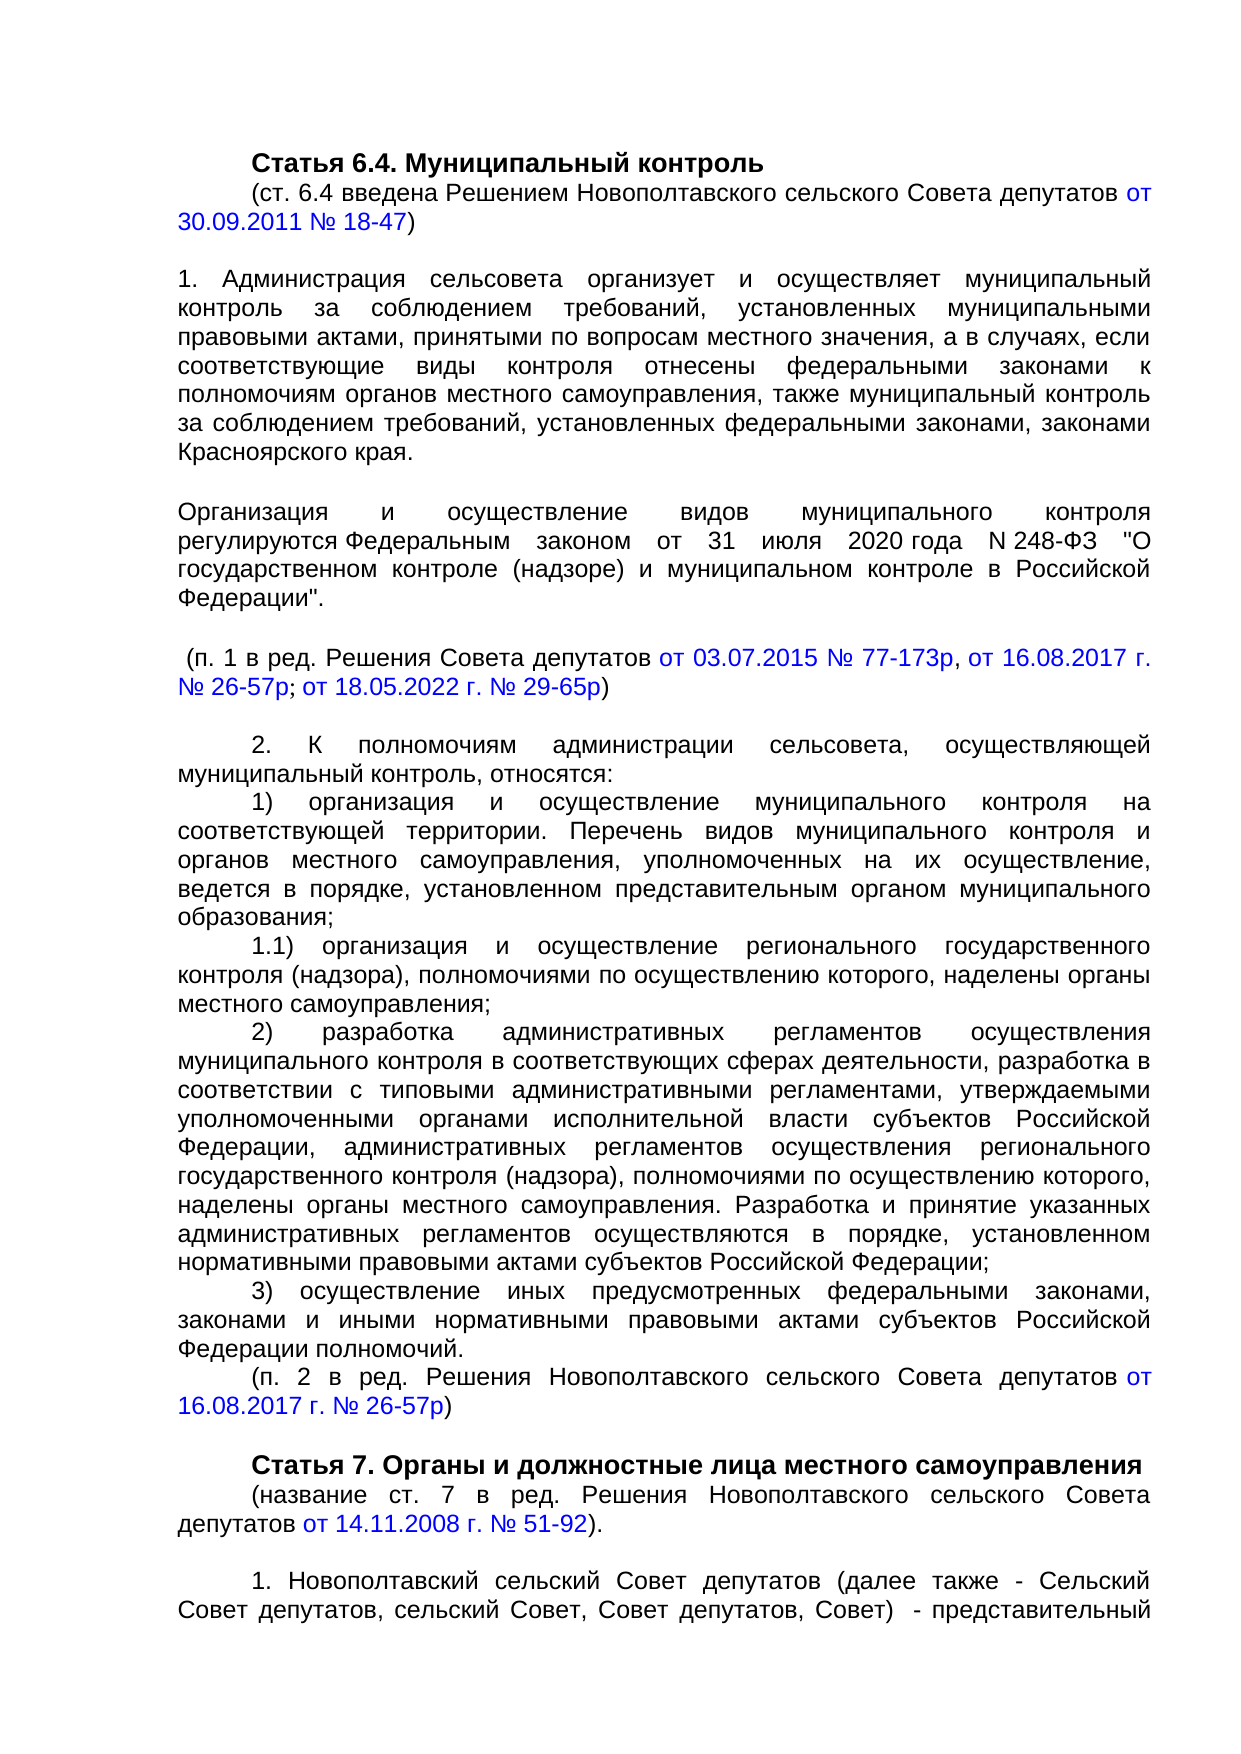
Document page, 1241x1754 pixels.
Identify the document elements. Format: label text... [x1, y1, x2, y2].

text (ст. 6.4 введена Решением Новополтавского сельского Совета депутатов от 30.09.2011 № 18-47) [177, 178, 1152, 236]
text Организация и осуществление видов муниципального контроля регулируются Федеральным законом от 31 июля 2020 года N 248-ФЗ "О государственном контроле (надзоре) и муниципальном контроле в Российской Федерации". [177, 497, 1152, 612]
text 1.1) организация и осуществление регионального государственного контроля (надзора), полномочиями по осуществлению которого, наделены органы местного самоуправления; [177, 931, 1152, 1017]
text (п. 1 в ред. Решения Совета депутатов от 03.07.2015 № 77-173р, от 16.08.2017 г. № 26-57р; от 18.05.2022 г. № 29-65р) [177, 643, 1152, 701]
text Статья 6.4. Муниципальный контроль [177, 147, 1152, 178]
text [177, 1566, 1152, 1624]
text 1. Администрация сельсовета организует и осуществляет муниципальный контроль за соблюдением требований, установленных муниципальными правовыми актами, принятыми по вопросам местного значения, а в случаях, если соответствующие виды контроля отнесены федеральными законами к полномочиям органов местного самоуправления, также муниципальный контроль за соблюдением требований, установленных федеральными законами, законами Красноярского края. [177, 264, 1152, 466]
text 2) разработка административных регламентов осуществления муниципального контроля в соответствующих сферах деятельности, разработка в соответствии с типовыми административными регламентами, утверждаемыми уполномоченными органами исполнительной власти субъектов Российской Федерации, административных регламентов осуществления регионального государственного контроля (надзора), полномочиями по осуществлению которого, наделены органы местного самоуправления. Разработка и принятие указанных административных регламентов осуществляются в порядке, установленном нормативными правовыми актами субъектов Российской Федерации; [177, 1017, 1152, 1276]
text 3) осуществление иных предусмотренных федеральными законами, законами и иными нормативными правовыми актами субъектов Российской Федерации полномочий. [177, 1276, 1152, 1362]
text 1) организация и осуществление муниципального контроля на соответствующей территории. Перечень видов муниципального контроля и органов местного самоуправления, уполномоченных на их осуществление, ведется в порядке, установленном представительным органом муниципального образования; [177, 787, 1152, 931]
text (название ст. 7 в ред. Решения Новополтавского сельского Совета депутатов от 14.11.2008 г. № 51-92). [177, 1480, 1152, 1537]
text 2. К полномочиям администрации сельсовета, осуществляющей муниципальный контроль, относятся: [177, 730, 1152, 787]
text Статья 7. Органы и должностные лица местного самоуправления [177, 1449, 1152, 1480]
text (п. 2 в ред. Решения Новополтавского сельского Совета депутатов от 16.08.2017 г. № 26-57р) [177, 1362, 1152, 1420]
